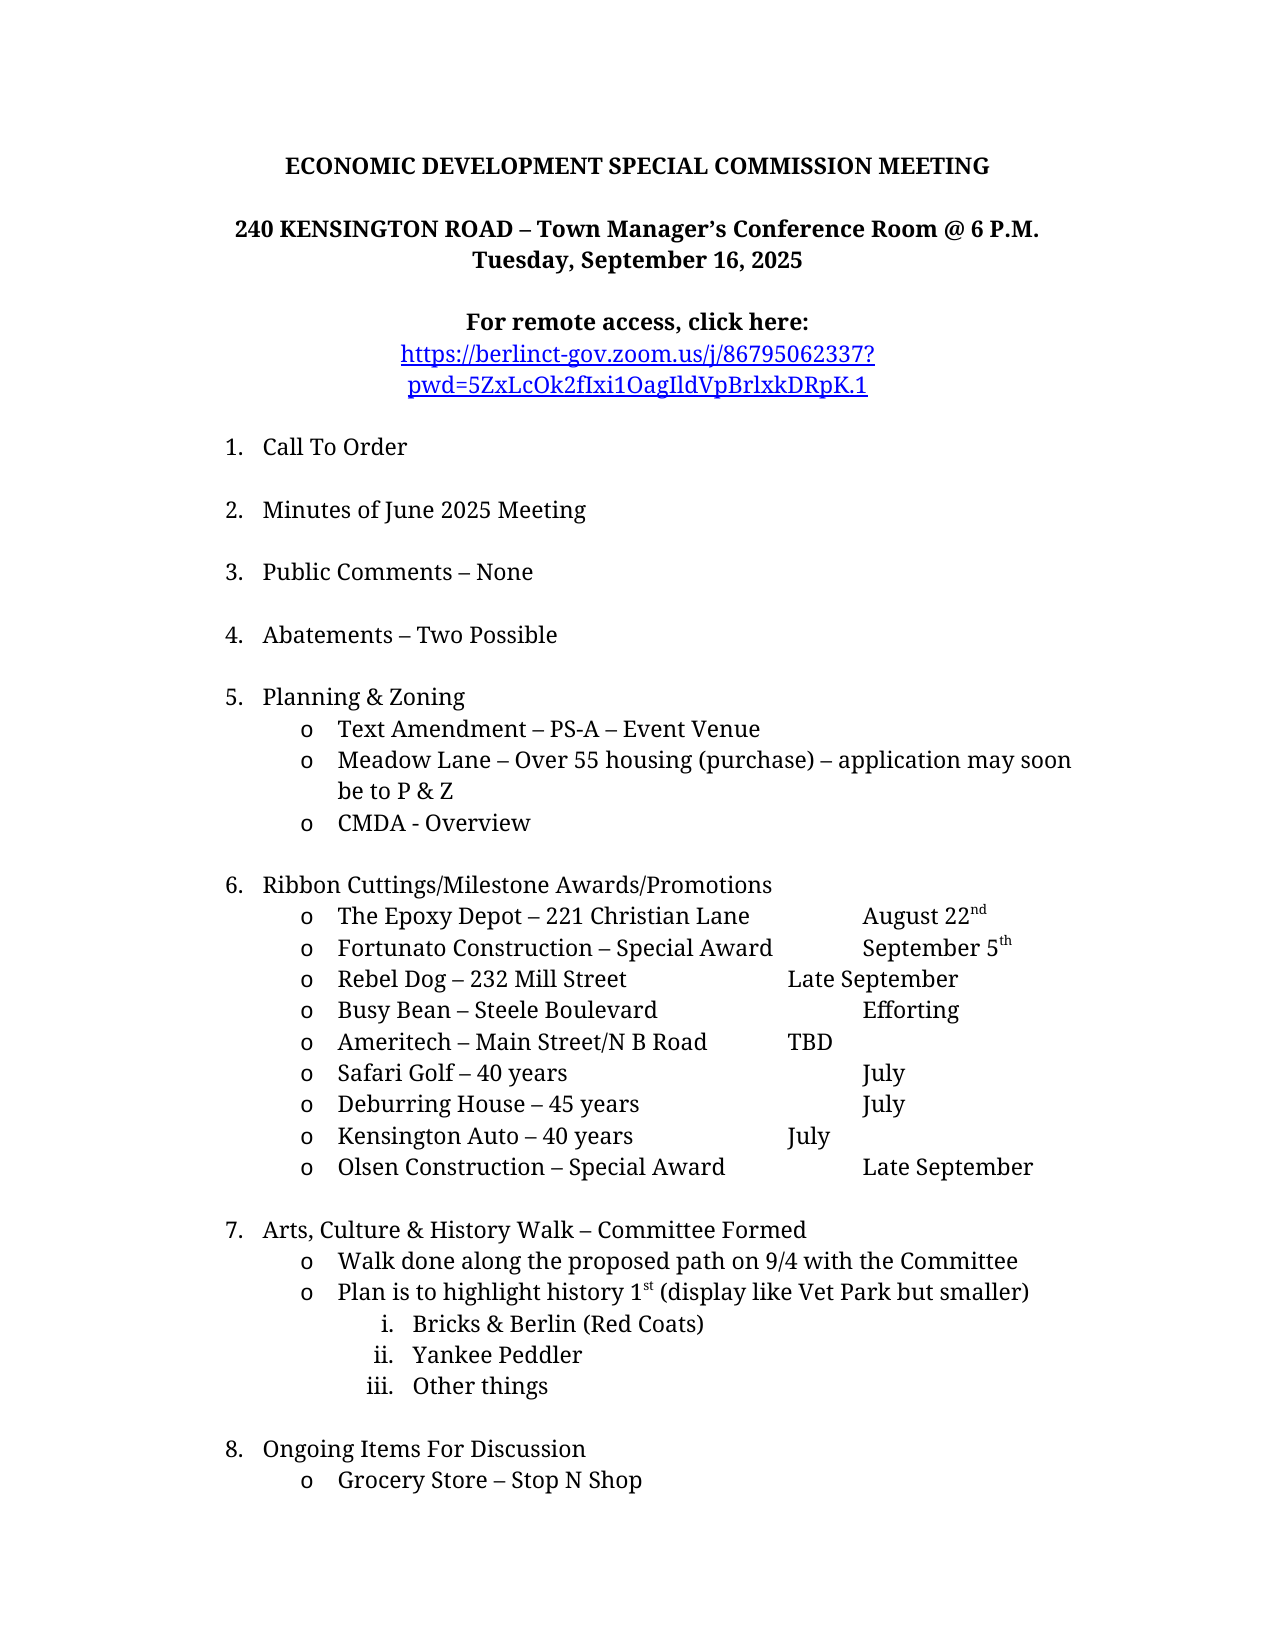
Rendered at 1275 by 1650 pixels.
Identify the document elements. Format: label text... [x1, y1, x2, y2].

list Olsen Construction – Special Award Late September [300, 1151, 1087, 1182]
list Yankee Peddler [394, 1339, 1087, 1370]
list Deburring House – 45 years July [300, 1088, 1087, 1120]
list CMDA - Overview [300, 806, 1087, 838]
text https://berlinct-gov.zoom.us/j/86795062337?pwd=5ZxLcOk2fIxi1OagIldVpBrlxkDRpK.1 [187, 337, 1087, 400]
list Safari Golf – 40 years July [300, 1057, 1087, 1088]
list Walk done along the proposed path on 9/4 with the Committee [300, 1245, 1087, 1276]
list Public Comments – None [225, 556, 1087, 587]
list Bricks & Berlin (Red Coats) [394, 1308, 1087, 1339]
list The Epoxy Depot – 221 Christian Lane August 22nd [300, 900, 1087, 932]
list Meadow Lane – Over 55 housing (purchase) – application may soon be to P & Z [300, 744, 1087, 806]
list Other things [394, 1370, 1087, 1401]
text ECONOMIC DEVELOPMENT SPECIAL COMMISSION MEETING [187, 150, 1087, 181]
list Text Amendment – PS-A – Event Venue [300, 712, 1087, 744]
text 240 KENSINGTON ROAD – Town Manager’s Conference Room @ 6 P.M. [187, 212, 1087, 244]
text Tuesday, September 16, 2025 [187, 244, 1087, 275]
list Minutes of June 2025 Meeting [225, 494, 1087, 525]
list Ameritech – Main Street/N B Road TBD [300, 1026, 1087, 1057]
list Busy Bean – Steele Boulevard Efforting [300, 994, 1087, 1026]
list Grocery Store – Stop N Shop [300, 1464, 1087, 1495]
list Plan is to highlight history 1st (display like Vet Park but smaller) [300, 1276, 1087, 1308]
list Call To Order [225, 431, 1087, 462]
list Ribbon Cuttings/Milestone Awards/Promotions [225, 869, 1087, 900]
list Abatements – Two Possible [225, 619, 1087, 650]
list Rebel Dog – 232 Mill Street Late September [300, 963, 1087, 994]
list Fortunato Construction – Special Award September 5th [300, 932, 1087, 963]
text For remote access, click here: [187, 306, 1087, 337]
list Kensington Auto – 40 years July [300, 1120, 1087, 1151]
list Arts, Culture & History Walk – Committee Formed [225, 1214, 1087, 1245]
list Ongoing Items For Discussion [225, 1433, 1087, 1464]
list Planning & Zoning [225, 681, 1087, 712]
